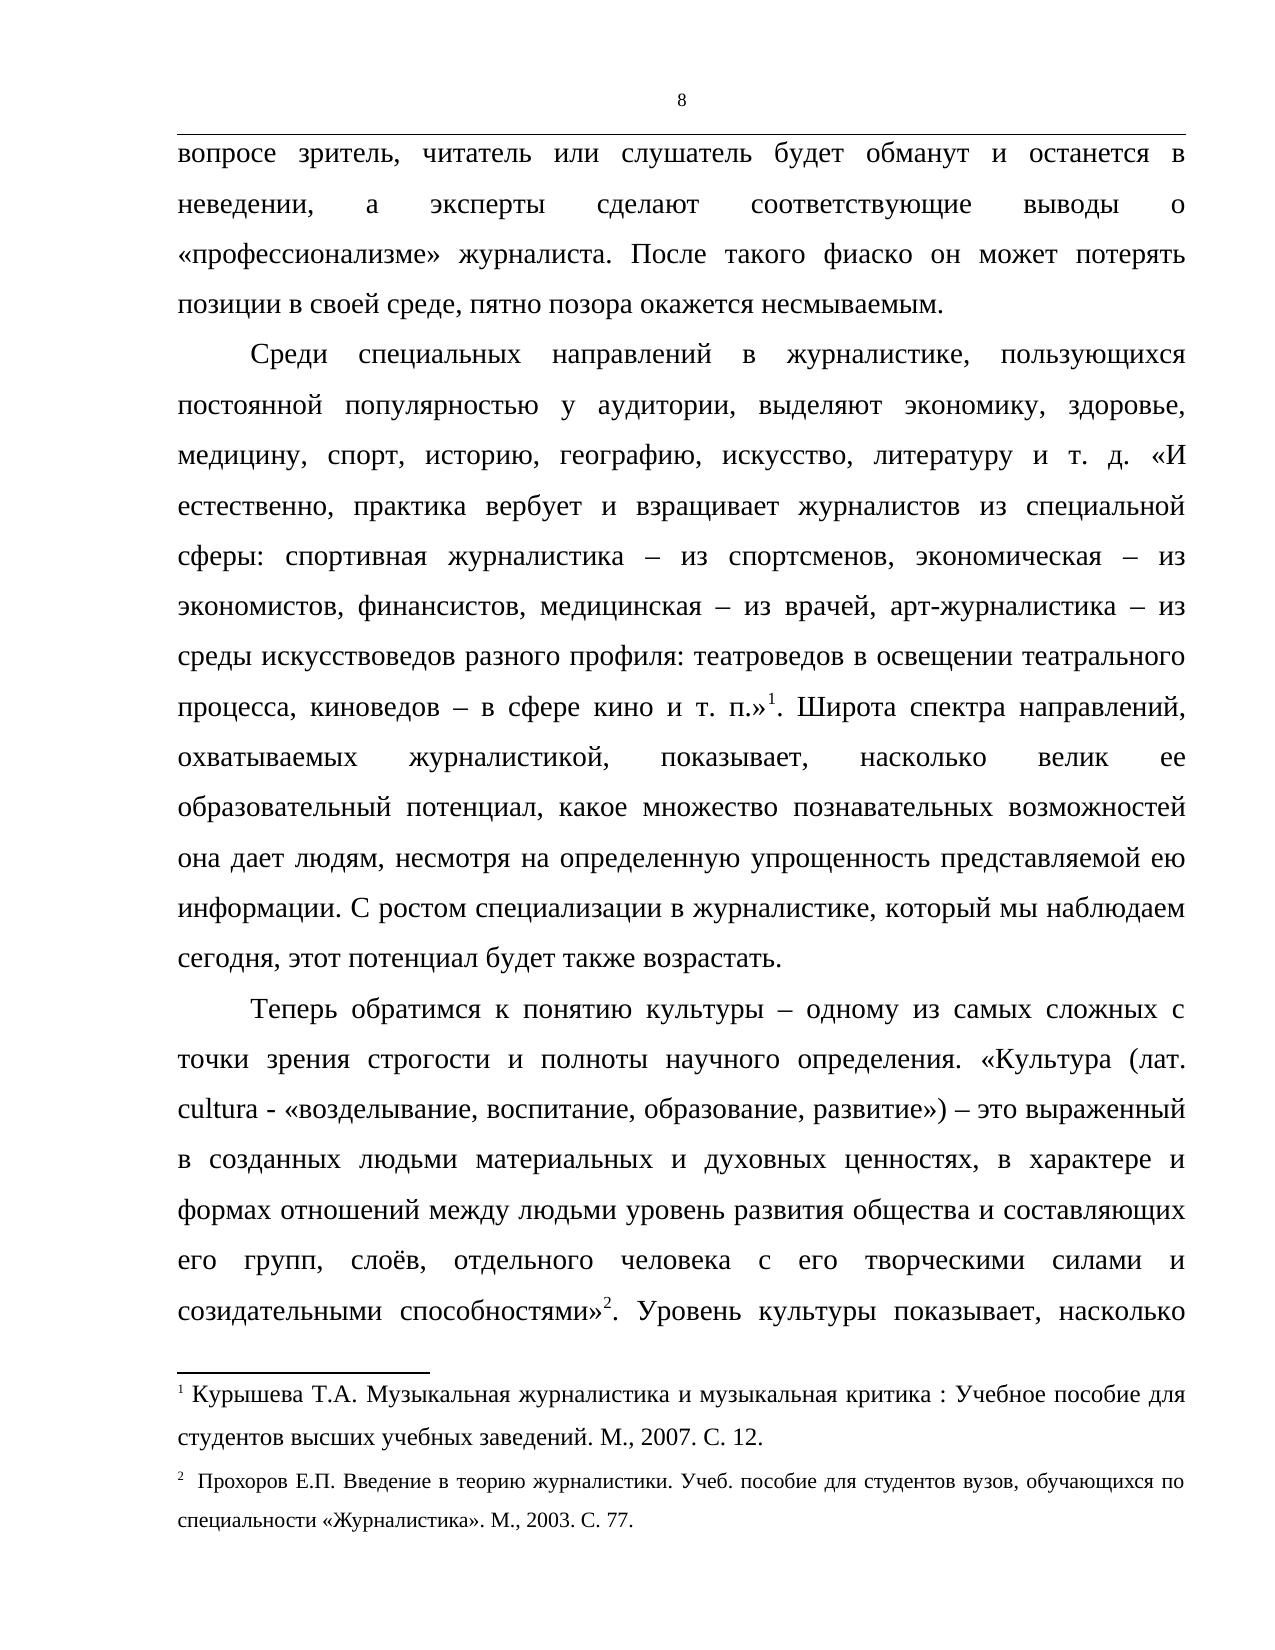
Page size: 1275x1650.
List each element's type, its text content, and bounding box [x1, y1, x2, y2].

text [177, 135, 1186, 320]
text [177, 991, 1186, 1326]
text Среди специальных направлений в журналистике, пользующихся постоянной популярностью у аудитории, выделяют экономику, здоровье, медицину, спорт, историю, географию, искусство, литературу и т. д. «И естественно, практика вербует и взращивает журналистов из специальной сферы: спортивная журналистика – из спортсменов, экономическая – из экономистов, финансистов, медицинская – из врачей, арт-журналистика – из среды искусствоведов разного профиля: театроведов в освещении театрального процесса, киноведов – в сфере кино и т. п.». Широта спектра направлений, охватываемых журналистикой, показывает, насколько велик ее образовательный потенциал, какое множество познавательных возможностей она дает людям, несмотря на определенную упрощенность представляемой ею информации. С ростом специализации в журналистике, который мы наблюдаем сегодня, этот потенциал будет также возрастать. [177, 337, 1186, 974]
